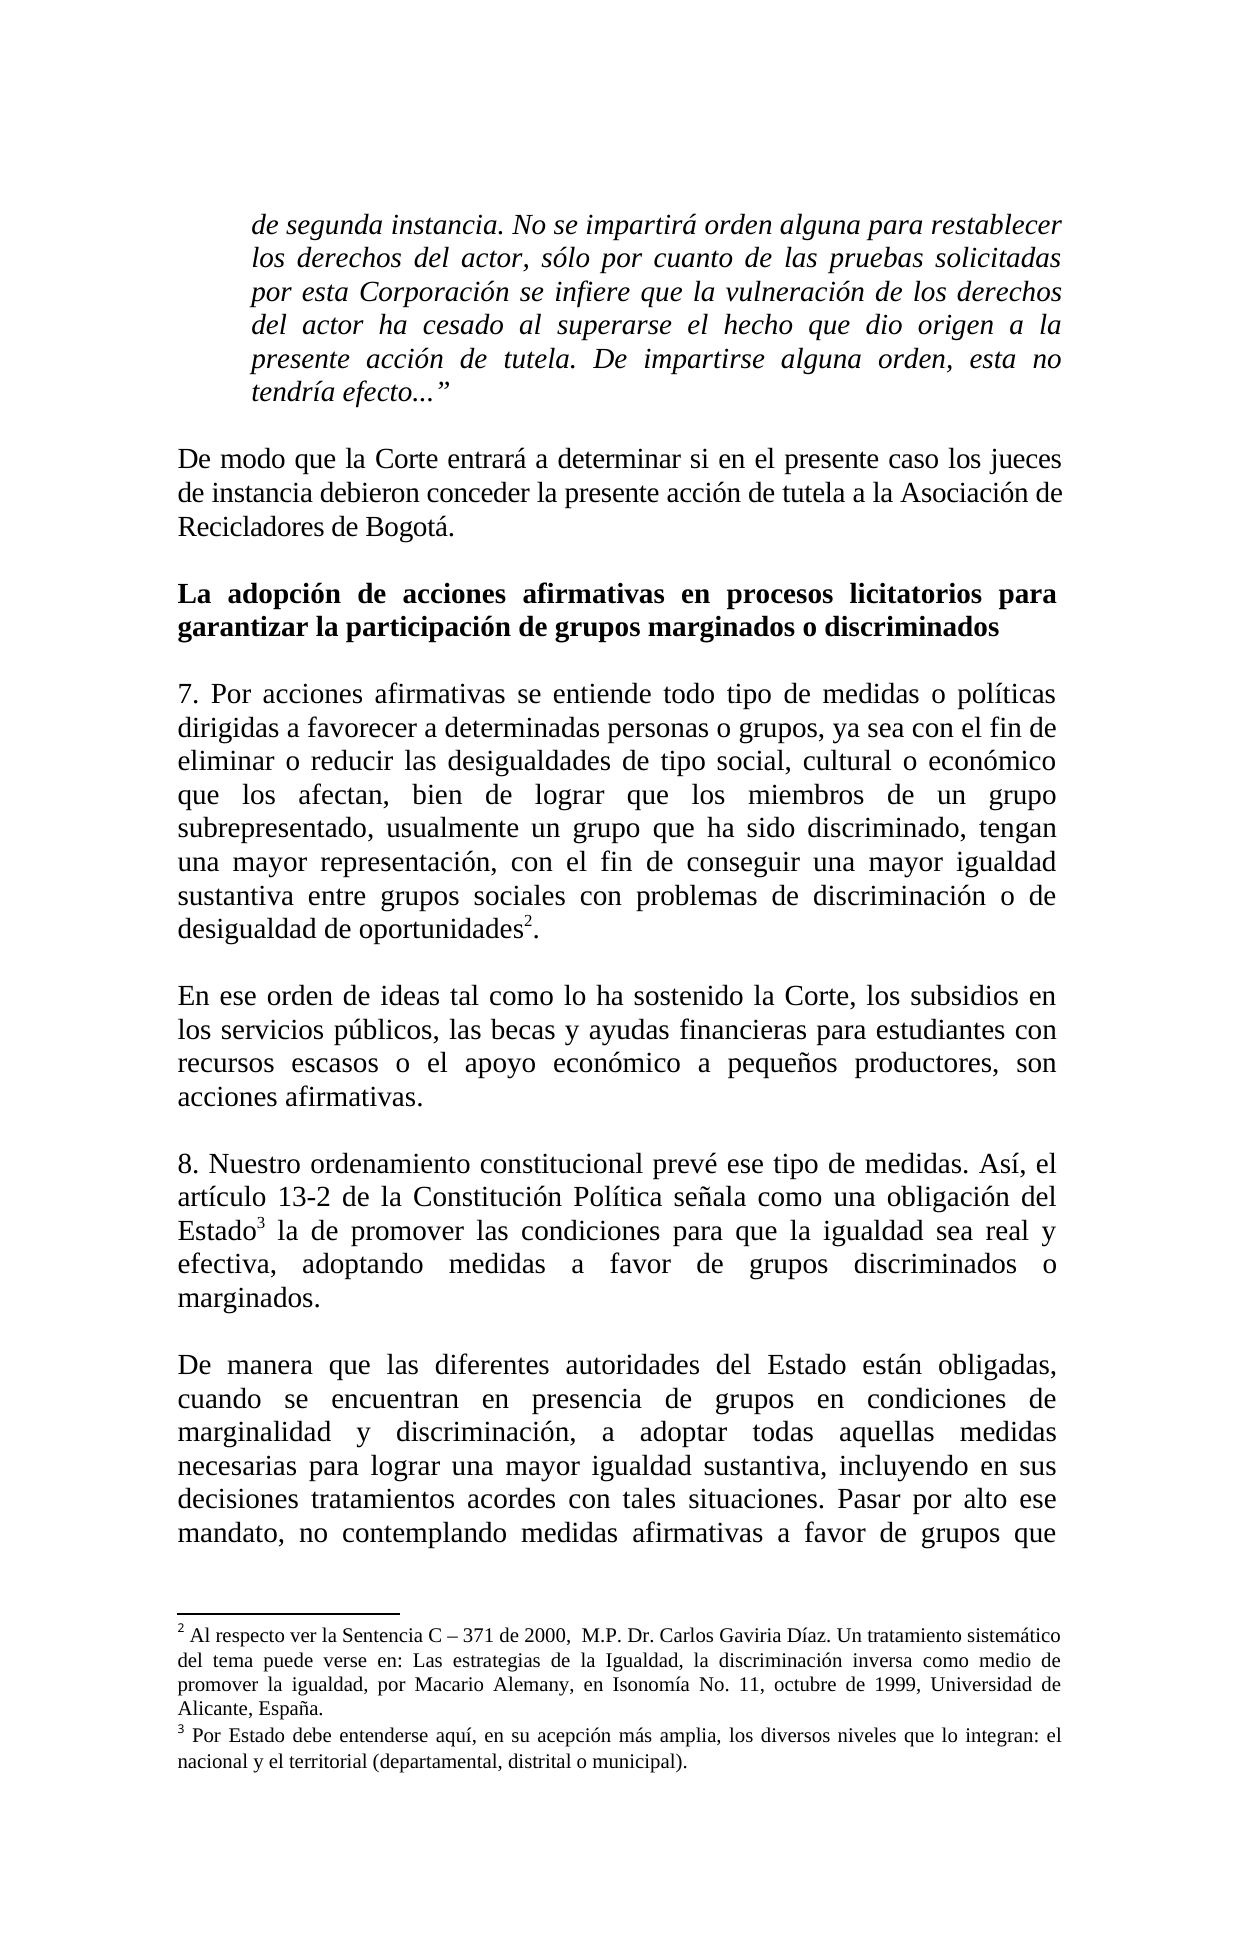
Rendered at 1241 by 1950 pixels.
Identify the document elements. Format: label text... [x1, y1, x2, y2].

text En ese orden de ideas tal como lo ha sostenido la Corte, los subsidios en los servicios públicos, las becas y ayudas financieras para estudiantes con recursos escasos o el apoyo económico a pequeños productores, son acciones afirmativas. [177, 978, 1058, 1112]
text 7. Por acciones afirmativas se entiende todo tipo de medidas o políticas dirigidas a favorecer a determinadas personas o grupos, ya sea con el fin de eliminar o reducir las desigualdades de tipo social, cultural o económico que los afectan, bien de lograr que los miembros de un grupo subrepresentado, usualmente un grupo que ha sido discriminado, tengan una mayor representación, con el fin de conseguir una mayor igualdad sustantiva entre grupos sociales con problemas de discriminación o de desigualdad de oportunidades. [177, 676, 1058, 945]
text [177, 1347, 1058, 1548]
text De modo que la Corte entrará a determinar si en el presente caso los jueces de instancia debieron conceder la presente acción de tutela a la Asociación de Recicladores de Bogotá. [177, 442, 1063, 542]
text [251, 207, 1063, 408]
text 8. Nuestro ordenamiento constitucional prevé ese tipo de medidas. Así, el artículo 13-2 de la Constitución Política señala como una obligación del Estado la de promover las condiciones para que la igualdad sea real y efectiva, adoptando medidas a favor de grupos discriminados o marginados. [177, 1146, 1058, 1314]
text La adopción de acciones afirmativas en procesos licitatorios para garantizar la participación de grupos marginados o discriminados [177, 576, 1058, 643]
